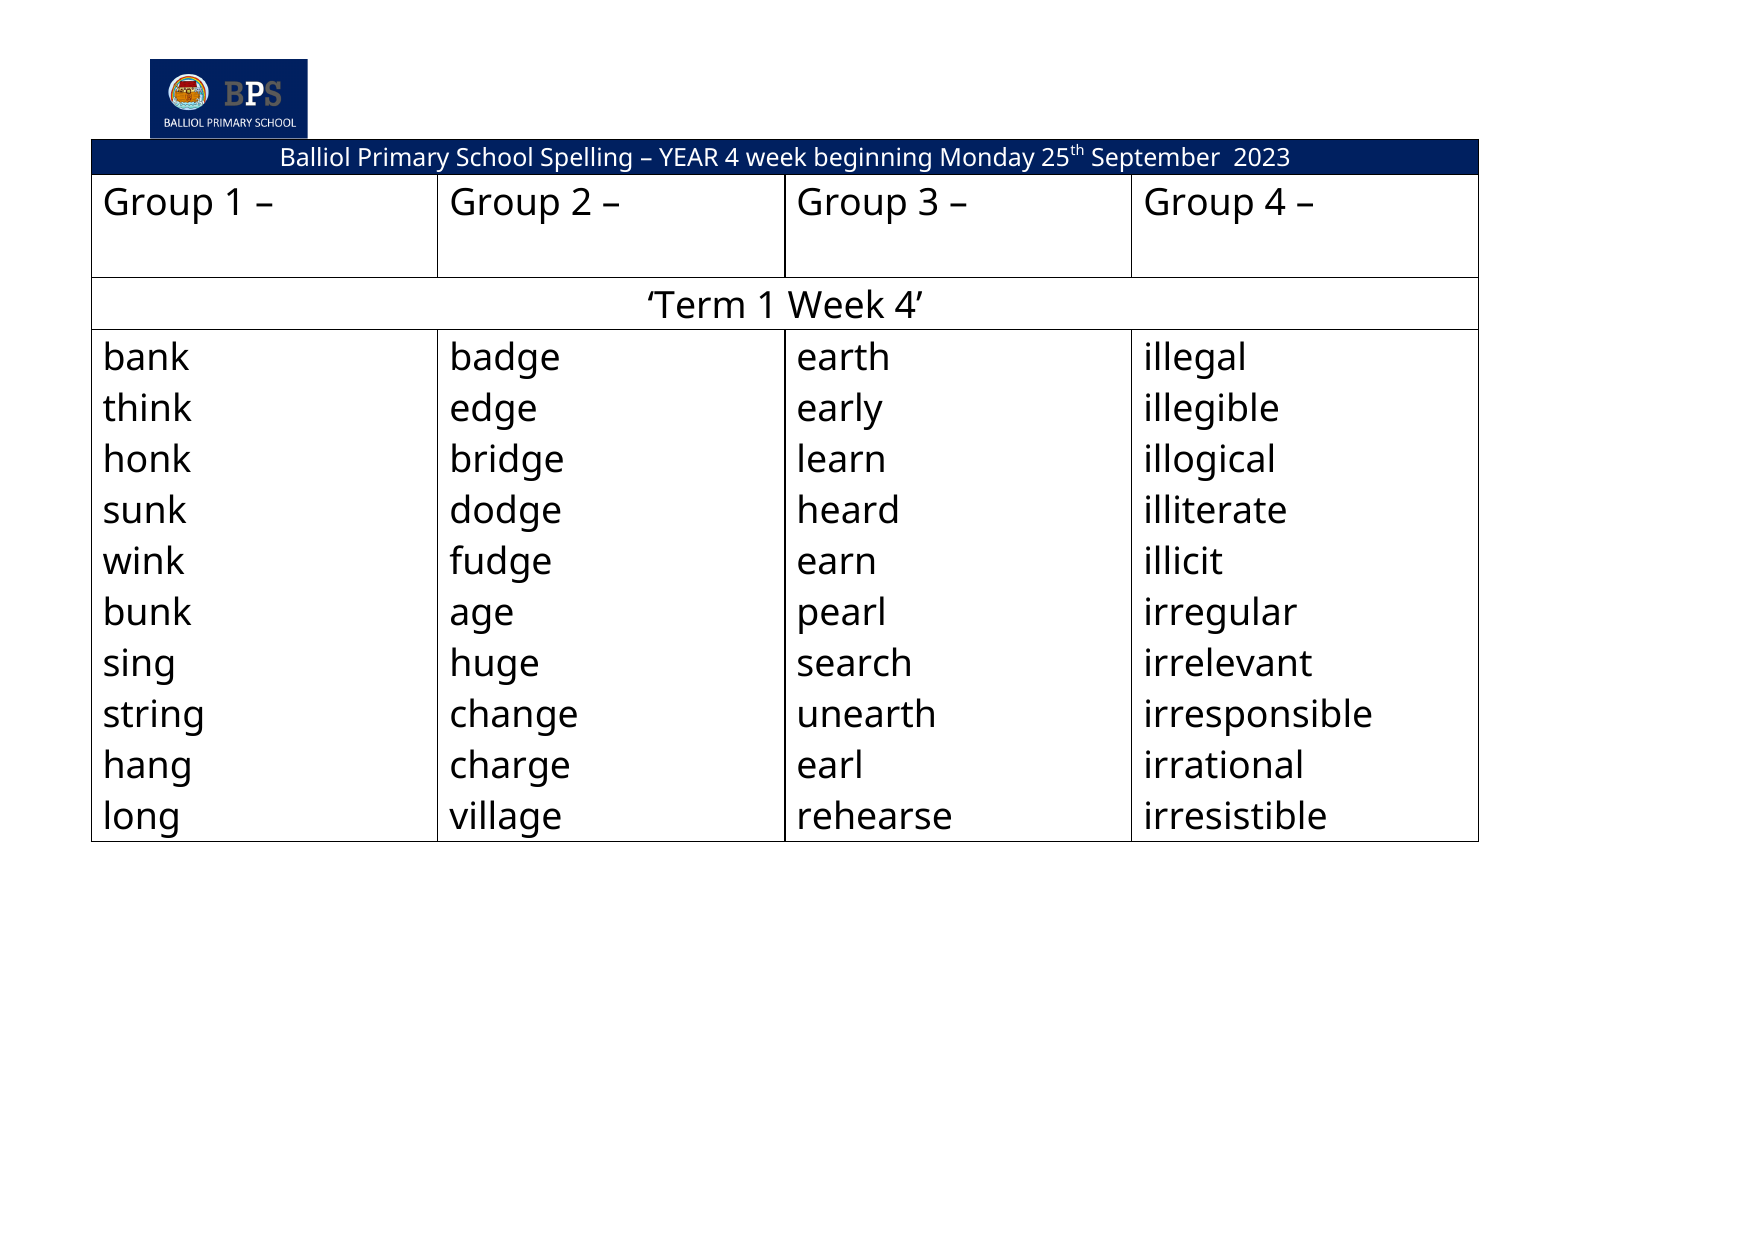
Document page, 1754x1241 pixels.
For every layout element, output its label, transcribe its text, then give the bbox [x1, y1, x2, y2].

table_cell Group 2 – [438, 175, 784, 277]
picture [150, 59, 308, 139]
table_cell ‘Term 1 Week 4’ [92, 278, 1478, 329]
table_cell Group 3 – [786, 175, 1131, 277]
table_cell badge edge bridge dodge fudge age huge change charge village [438, 330, 784, 841]
table_header Balliol Primary School Spelling – YEAR 4 week beginning Monday 25th September 2023 [92, 140, 1478, 174]
table_cell Group 4 – [1132, 175, 1478, 277]
table_cell illegal illegible illogical illiterate illicit irregular irrelevant irresponsible irrational irresistible [1132, 330, 1478, 841]
table_cell Group 1 – [92, 175, 437, 277]
table_cell earth early learn heard earn pearl search unearth earl rehearse [786, 330, 1131, 841]
table_cell bank think honk sunk wink bunk sing string hang long [92, 330, 437, 841]
